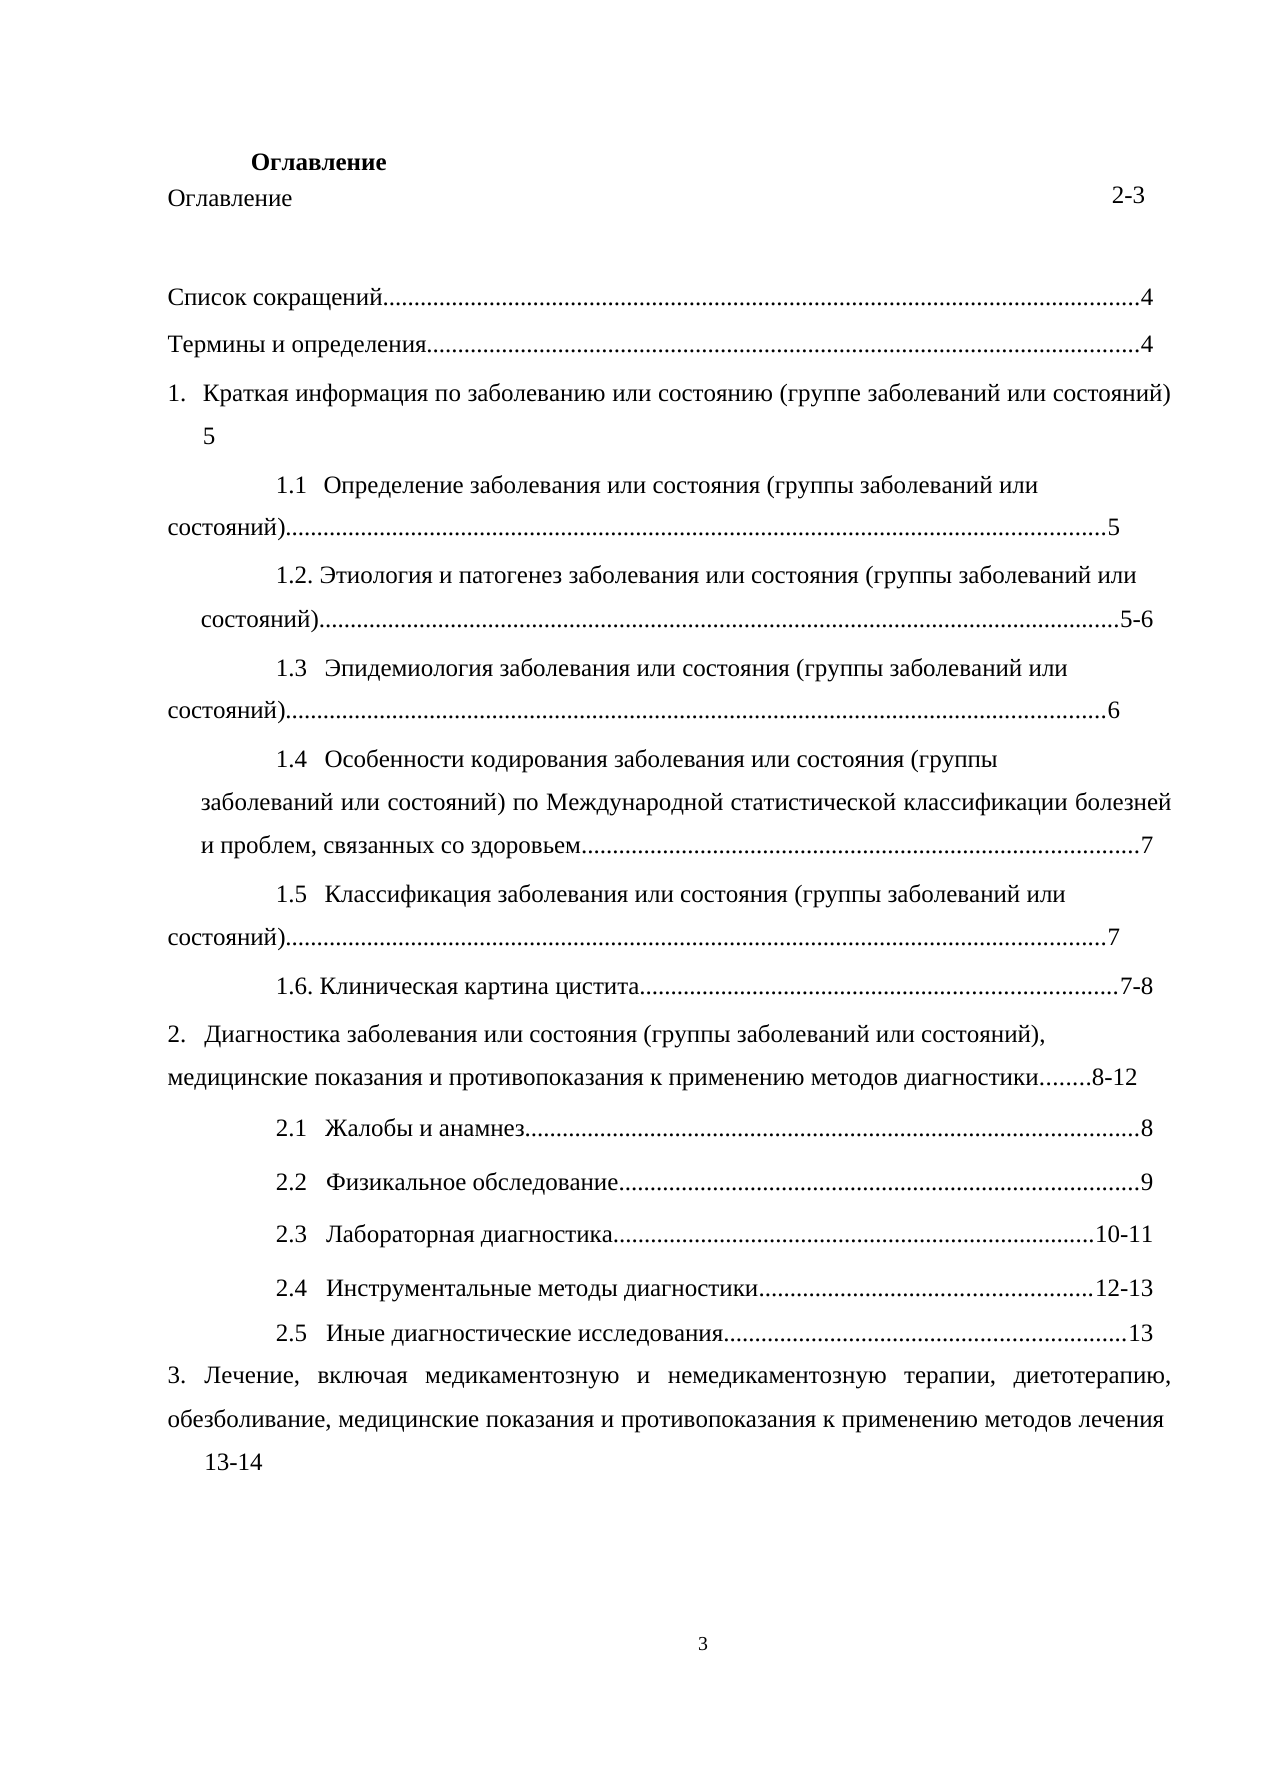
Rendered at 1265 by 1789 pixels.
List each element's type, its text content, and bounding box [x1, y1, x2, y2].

list Физикальное обследование 9 [276, 1147, 1172, 1201]
list Лабораторная диагностика 10-11 [276, 1201, 1172, 1253]
text состояний) 7 [167, 911, 1172, 954]
list Иные диагностические исследования 13 [276, 1307, 1172, 1349]
text 1.2. Этиология и патогенез заболевания или состояния (группы заболеваний или состояний) 5-6 [201, 549, 1172, 636]
list Классификация заболевания или состояния (группы заболеваний или [276, 869, 1172, 911]
list Диагностика заболевания или состояния (группы заболеваний или состояний), [167, 1008, 1172, 1051]
text Термины и определения 4 [167, 333, 1172, 358]
text состояний) 5 [167, 502, 1172, 544]
text состояний) 6 [167, 685, 1172, 727]
list Жалобы и анамнез 8 [276, 1094, 1172, 1147]
text Оглавление [167, 187, 1172, 212]
list Эпидемиология заболевания или состояния (группы заболеваний или [276, 642, 1172, 685]
list Особенности кодирования заболевания или состояния (группы [276, 733, 1172, 776]
text медицинские показания и противопоказания к применению методов диагностики 8-12 [167, 1051, 1172, 1094]
list Краткая информация по заболеванию или состоянию (группе заболеваний или состояний) 5 [167, 367, 1172, 453]
text 1.6. Клиническая картина цистита 7-8 [276, 974, 1172, 999]
text Список сокращений 4 [167, 285, 1172, 310]
text Оглавление [251, 151, 1172, 176]
list Лечение, включая медикаментозную и немедикаментозную терапии, диетотерапию, обезболивание, медицинские показания и противопоказания к применению методов лечения 13-14 [167, 1349, 1172, 1479]
list Определение заболевания или состояния (группы заболеваний или [276, 460, 1172, 502]
list Инструментальные методы диагностики 12-13 [276, 1253, 1172, 1307]
text заболеваний или состояний) по Международной статистической классификации болезней и проблем, связанных со здоровьем 7 [201, 776, 1172, 862]
